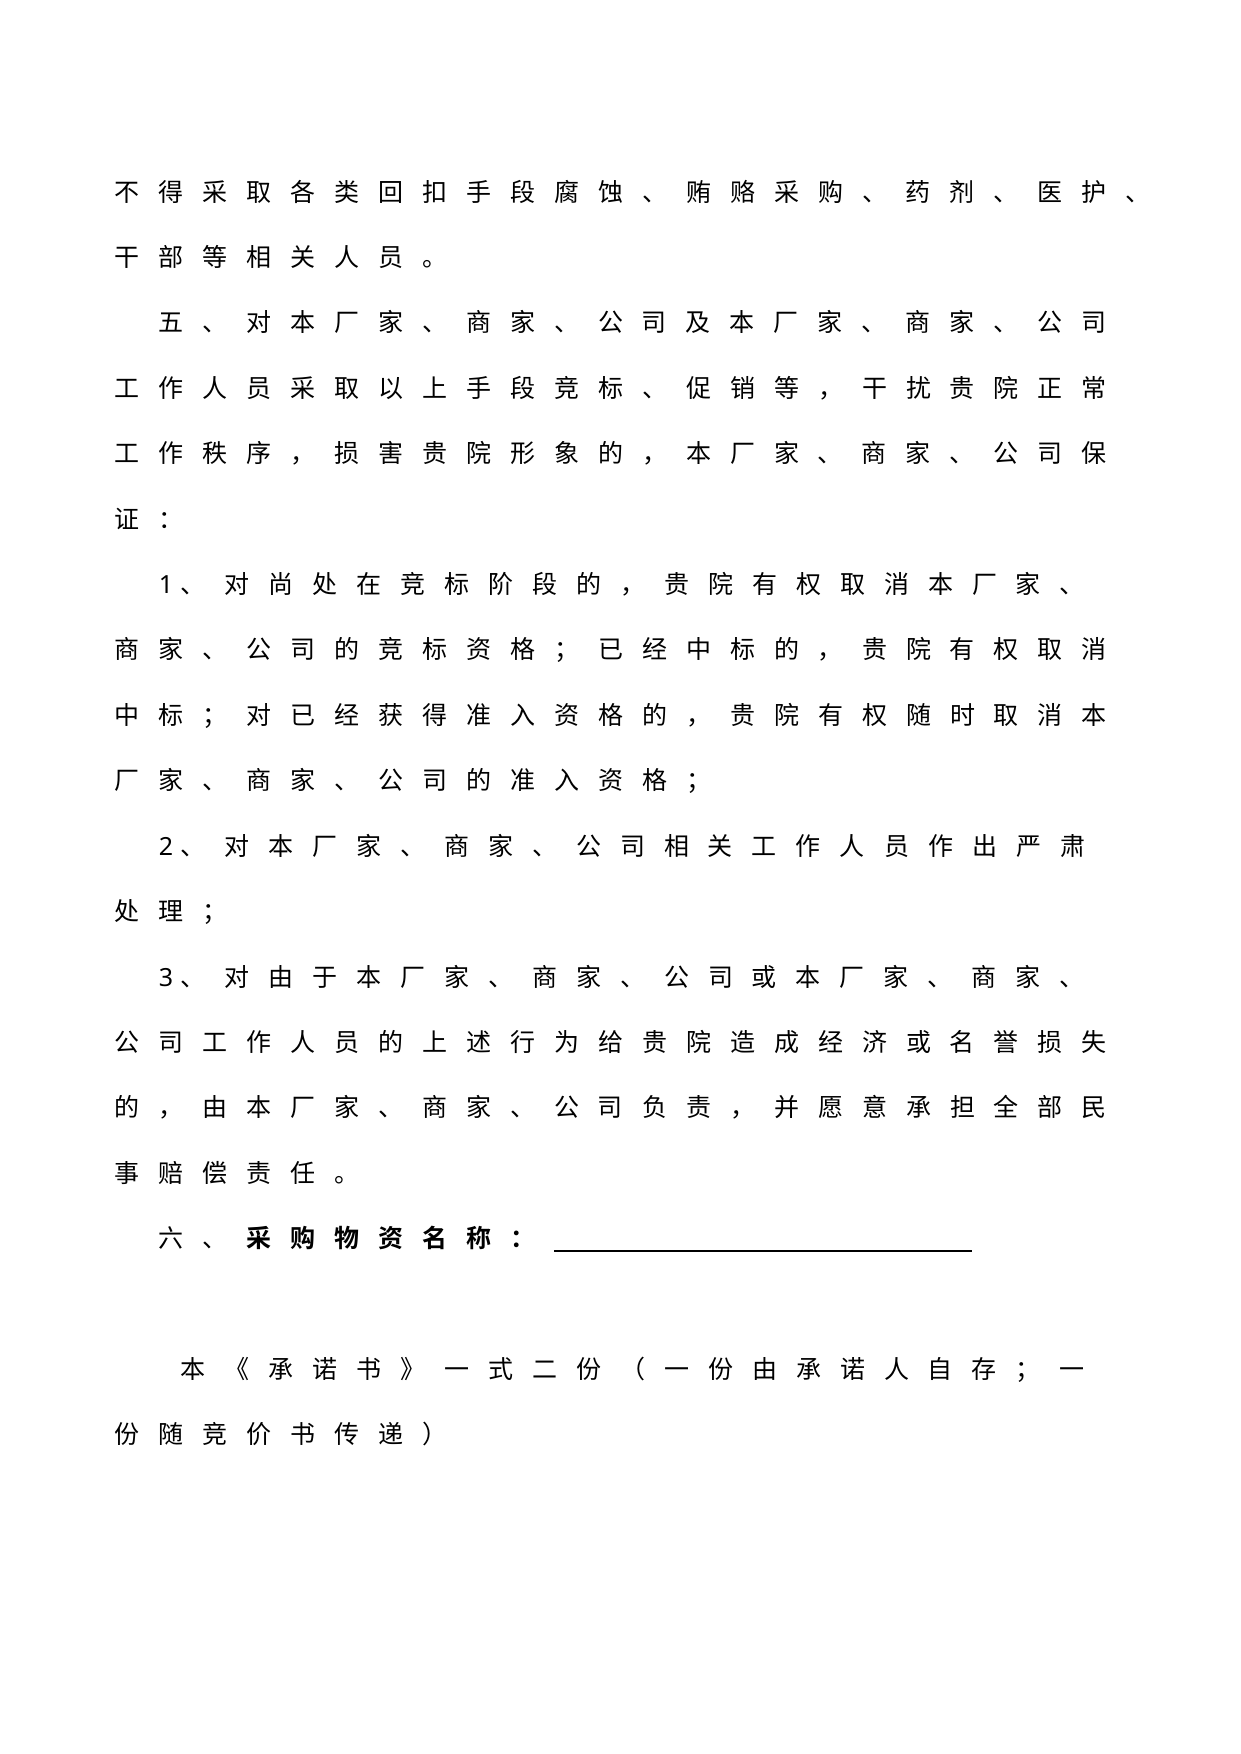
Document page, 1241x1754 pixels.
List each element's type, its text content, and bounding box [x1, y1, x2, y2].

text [114, 157, 1126, 288]
text 2、对本厂家、商家、公司相关工作人员作出严肃处理； [114, 812, 1126, 942]
text 1、对尚处在竞标阶段的，贵院有权取消本厂家、商家、公司的竞标资格；已经中标的，贵院有权取消中标；对已经获得准入资格的，贵院有权随时取消本厂家、商家、公司的准入资格； [114, 550, 1126, 812]
text 本《承诺书》一式二份（一份由承诺人自存；一份随竞价书传递） [114, 1335, 1126, 1466]
text 五、对本厂家、商家、公司及本厂家、商家、公司工作人员采取以上手段竞标、促销等，干扰贵院正常工作秩序，损害贵院形象的，本厂家、商家、公司保证： [114, 288, 1126, 550]
text 3、对由于本厂家、商家、公司或本厂家、商家、公司工作人员的上述行为给贵院造成经济或名誉损失的，由本厂家、商家、公司负责，并愿意承担全部民事赔偿责任。 [114, 942, 1126, 1204]
text 六、采购物资名称： [114, 1204, 1126, 1269]
